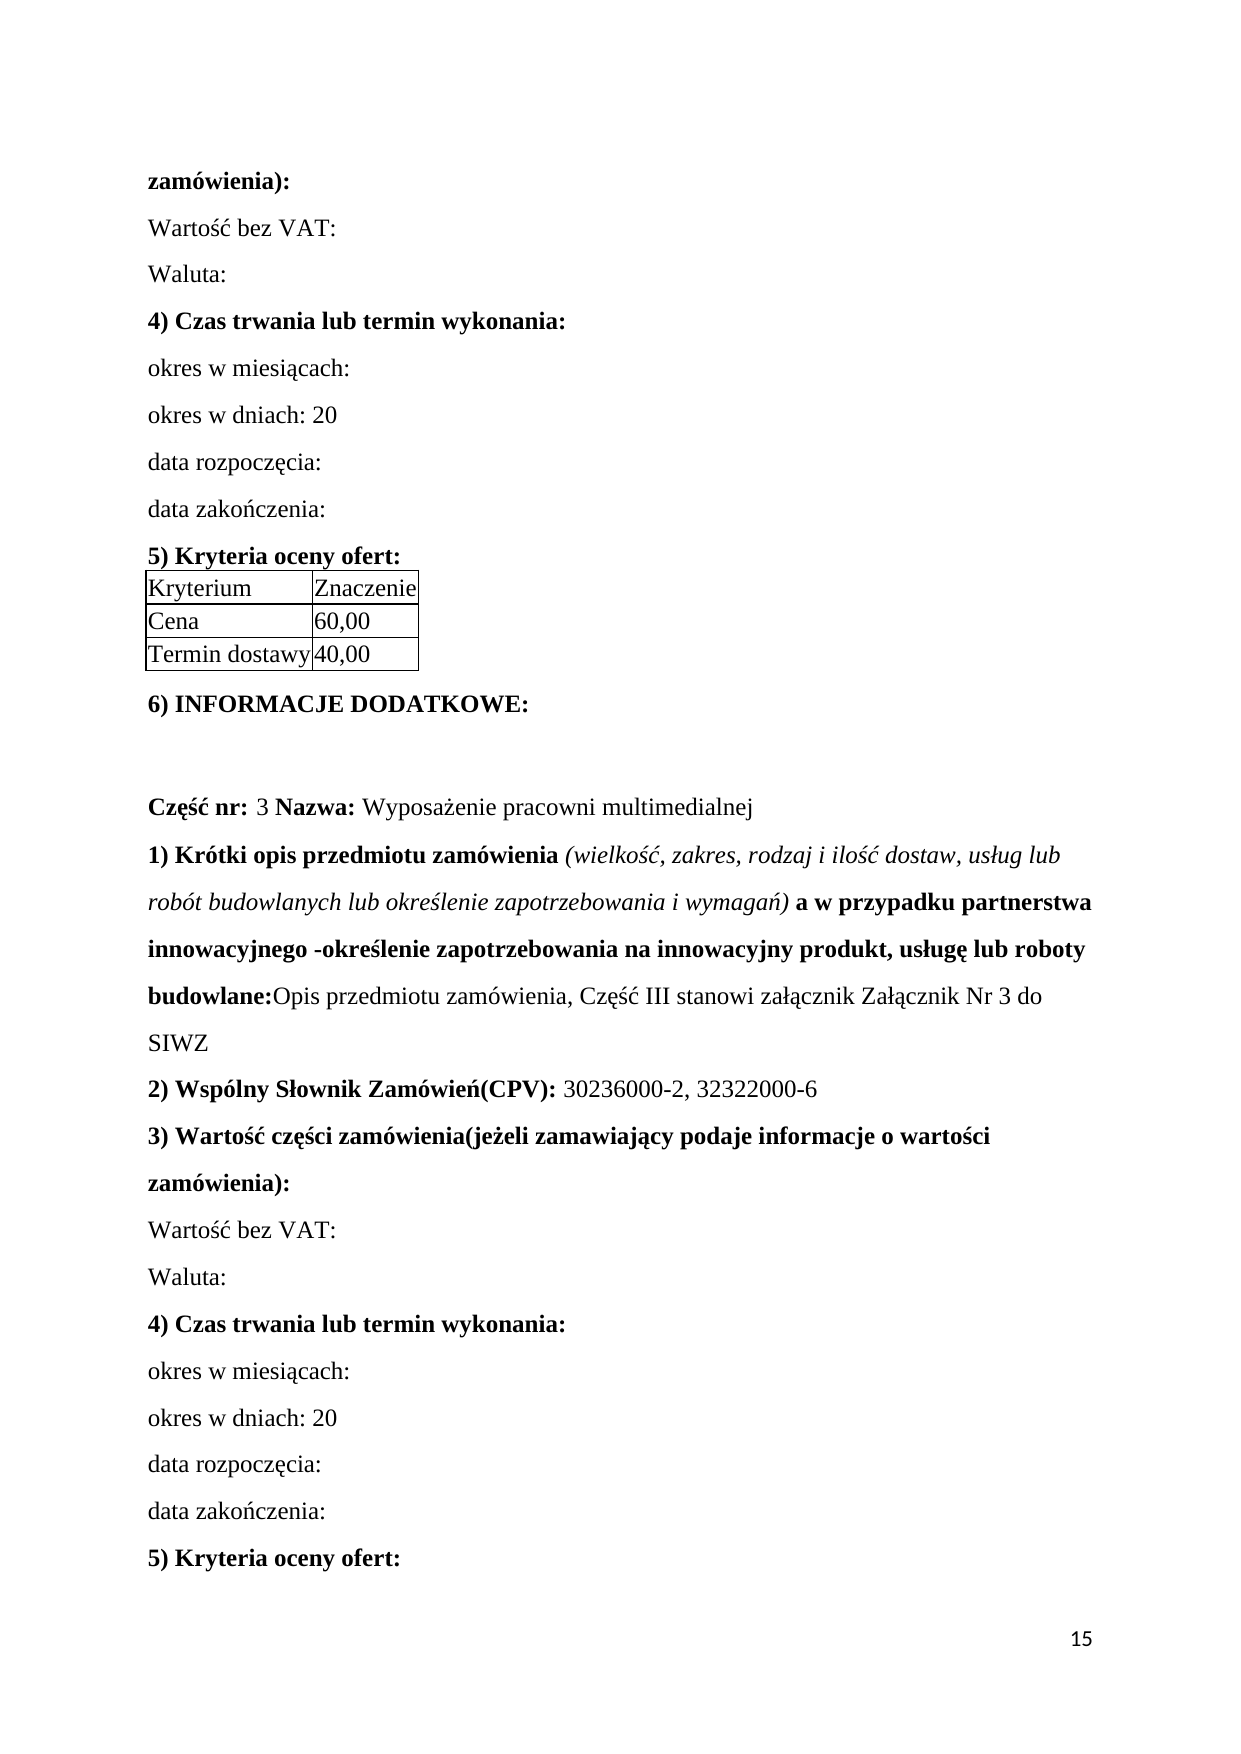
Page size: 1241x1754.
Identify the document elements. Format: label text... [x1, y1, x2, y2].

table_cell 40,00 [313, 638, 418, 670]
table_cell Cena [147, 605, 312, 636]
table_header Nazwa: [273, 790, 360, 822]
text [148, 148, 1093, 569]
table_cell 60,00 [313, 605, 418, 636]
table_header Wyposażenie pracowni multimedialnej [360, 790, 759, 822]
table_header 3 [255, 790, 273, 822]
table_cell Termin dostawy [147, 638, 312, 670]
text 1) Krótki opis przedmiotu zamówienia (wielkość, zakres, rodzaj i ilość dostaw, usług lub robót budowlanych lub określenie zapotrzebowania i wymagań) a w przypadku partnerstwa innowacyjnego -określenie zapotrzebowania na innowacyjny produkt, usługę lub roboty budowlane:Opis przedmiotu zamówienia, Część III stanowi załącznik Załącznik Nr 3 do SIWZ 2) Wspólny Słownik Zamówień(CPV): 30236000-2, 32322000-6 3) Wartość części zamówienia(jeżeli zamawiający podaje informacje o wartości zamówienia): Wartość bez VAT: Waluta: 4) Czas trwania lub termin wykonania: okres w miesiącach: okres w dniach: 20 data rozpoczęcia: data zakończenia: 5) Kryteria oceny ofert: [148, 822, 1093, 1572]
table_header Kryterium [147, 571, 312, 603]
table_header Znaczenie [313, 571, 418, 603]
text 6) INFORMACJE DODATKOWE: [148, 671, 1093, 765]
table_header Część nr: [146, 790, 254, 822]
